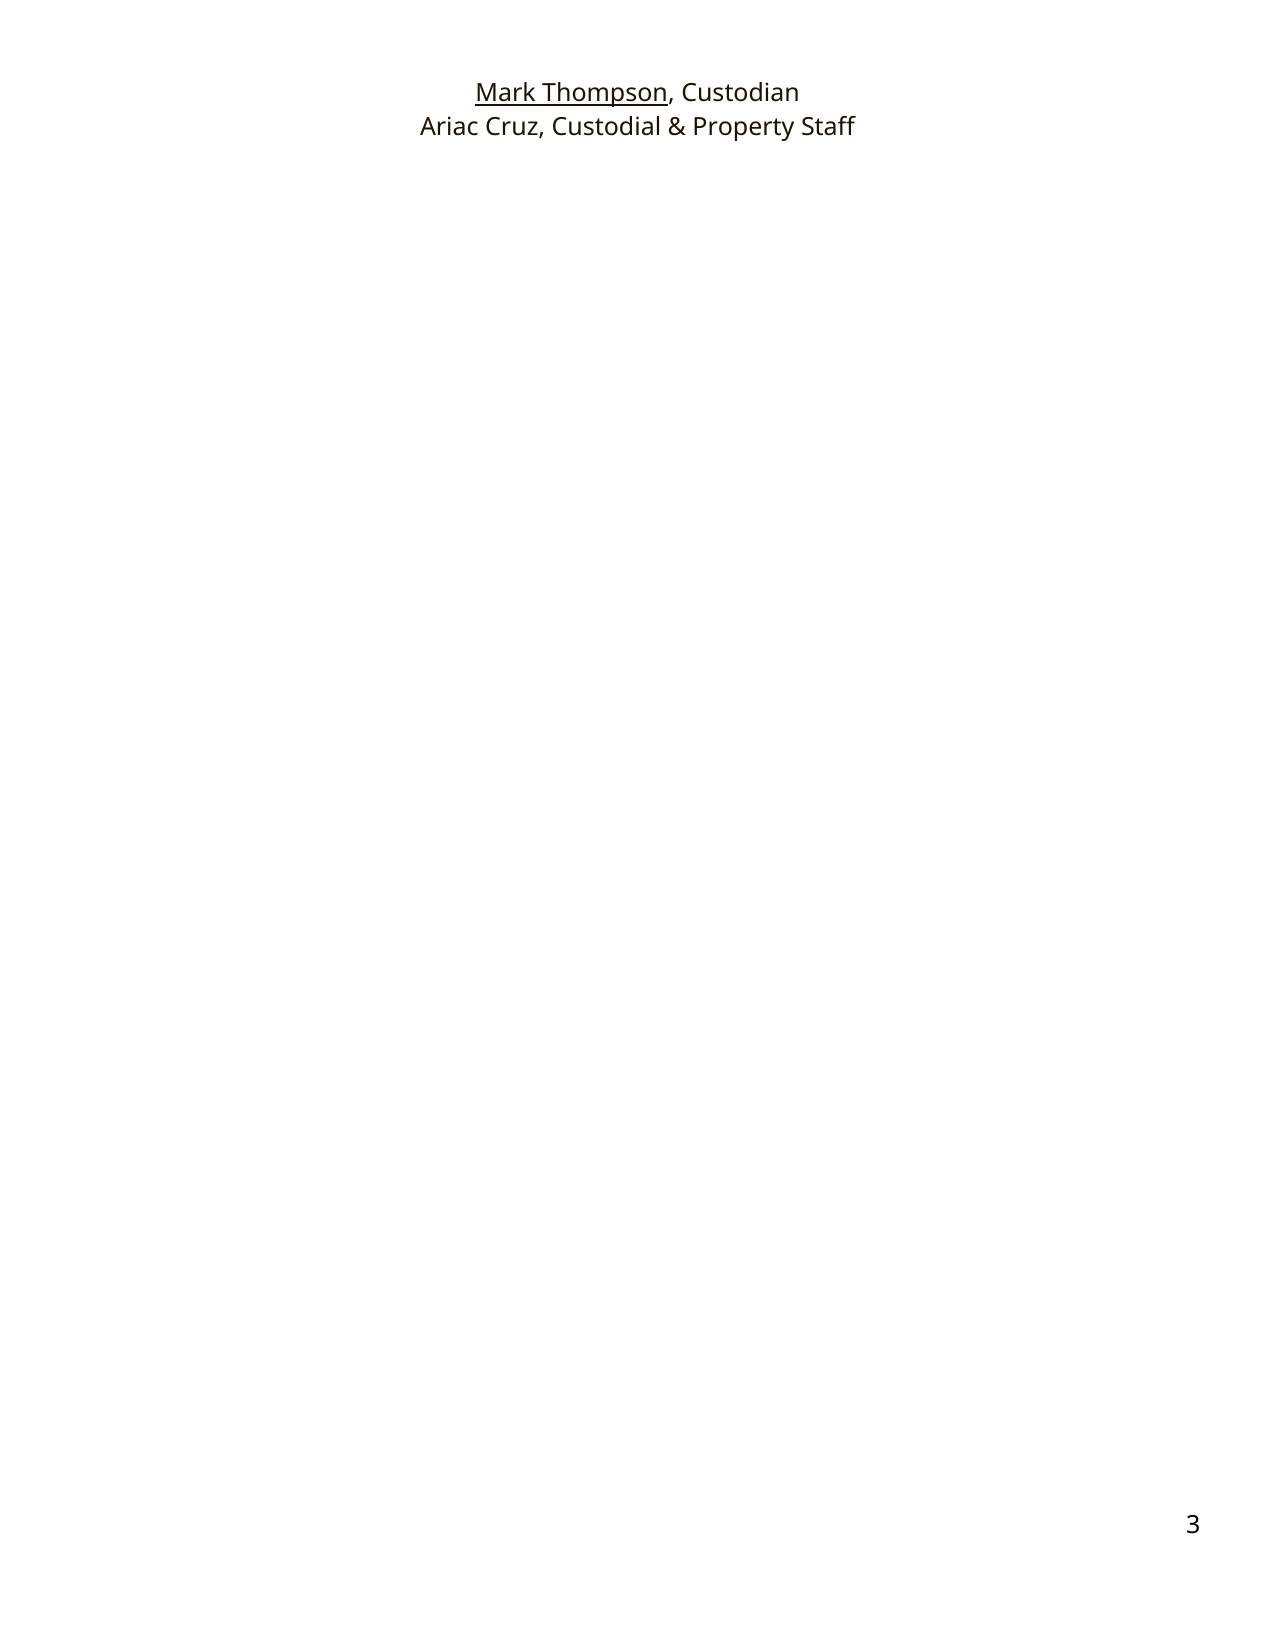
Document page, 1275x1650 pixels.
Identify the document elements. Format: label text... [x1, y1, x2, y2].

text Mark Thompson, Custodian [75, 75, 1200, 109]
text Ariac Cruz, Custodial & Property Staff [75, 109, 1200, 143]
